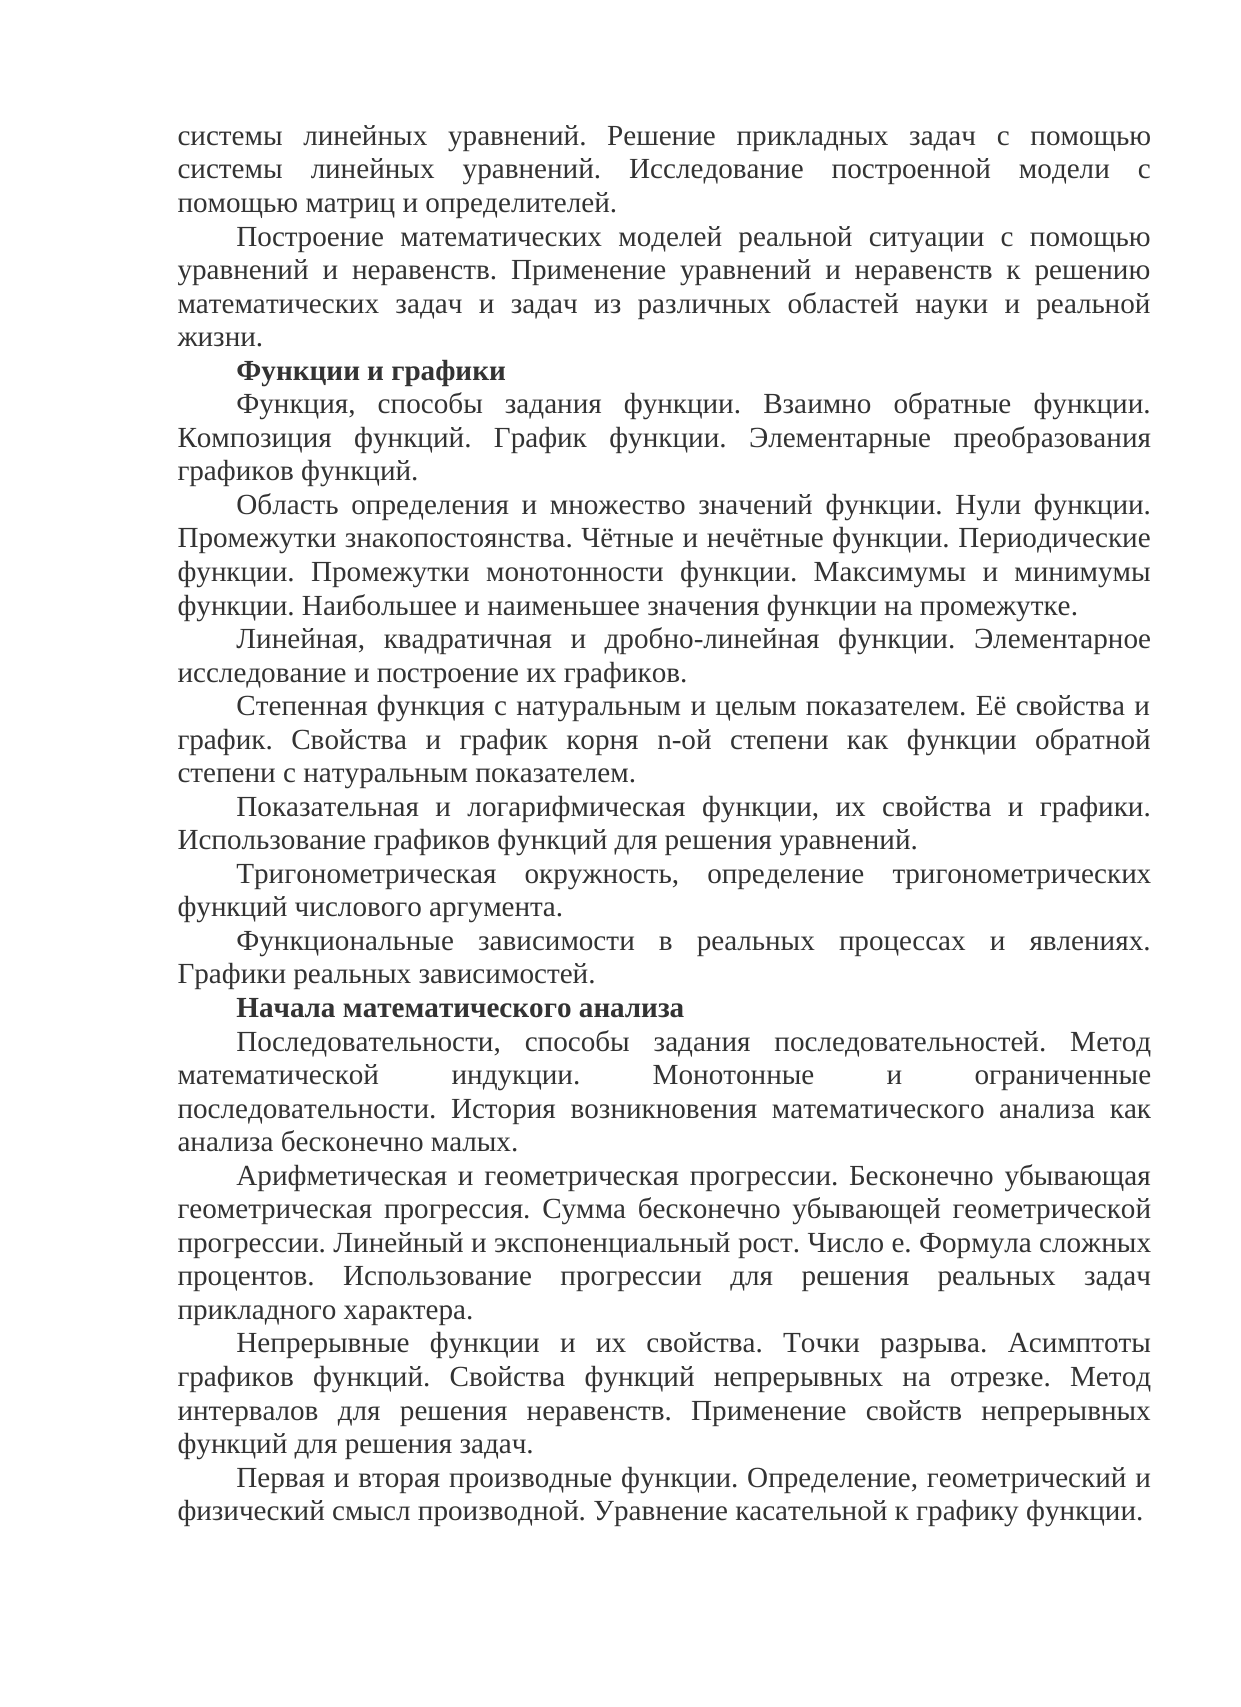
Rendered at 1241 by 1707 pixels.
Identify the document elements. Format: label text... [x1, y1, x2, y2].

text Тригонометрическая окружность, определение тригонометрических функций числового аргумента. [177, 856, 1152, 923]
text Функция, способы задания функции. Взаимно обратные функции. Композиция функций. График функции. Элементарные преобразования графиков функций. [177, 386, 1152, 487]
text Построение математических моделей реальной ситуации с помощью уравнений и неравенств. Применение уравнений и неравенств к решению математических задач и задач из различных областей науки и реальной жизни. [177, 219, 1152, 353]
text Первая и вторая производные функции. Определение, геометрический и физический смысл производной. Уравнение касательной к графику функции. [177, 1460, 1152, 1527]
text Показательная и логарифмическая функции, их свойства и графики. Использование графиков функций для решения уравнений. [177, 789, 1152, 856]
text Последовательности, способы задания последовательностей. Метод математической индукции. Монотонные и ограниченные последовательности. История возникновения математического анализа как анализа бесконечно малых. [177, 1024, 1152, 1158]
text Функциональные зависимости в реальных процессах и явлениях. Графики реальных зависимостей. [177, 923, 1152, 990]
text Арифметическая и геометрическая прогрессии. Бесконечно убывающая геометрическая прогрессия. Сумма бесконечно убывающей геометрической прогрессии. Линейный и экспоненциальный рост. Число е. Формула сложных процентов. Использование прогрессии для решения реальных задач прикладного характера. [177, 1158, 1152, 1326]
text Функции и графики [177, 353, 1152, 386]
text Область определения и множество значений функции. Нули функции. Промежутки знакопостоянства. Чётные и нечётные функции. Периодические функции. Промежутки монотонности функции. Максимумы и минимумы функции. Наибольшее и наименьшее значения функции на промежутке. [177, 487, 1152, 621]
text Степенная функция с натуральным и целым показателем. Её свойства и график. Свойства и график корня n-ой степени как функции обратной степени с натуральным показателем. [177, 688, 1152, 789]
text Начала математического анализа [177, 990, 1152, 1024]
text Непрерывные функции и их свойства. Точки разрыва. Асимптоты графиков функций. Свойства функций непрерывных на отрезке. Метод интервалов для решения неравенств. Применение свойств непрерывных функций для решения задач. [177, 1326, 1152, 1460]
text Линейная, квадратичная и дробно-линейная функции. Элементарное исследование и построение их графиков. [177, 621, 1152, 688]
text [177, 118, 1152, 219]
